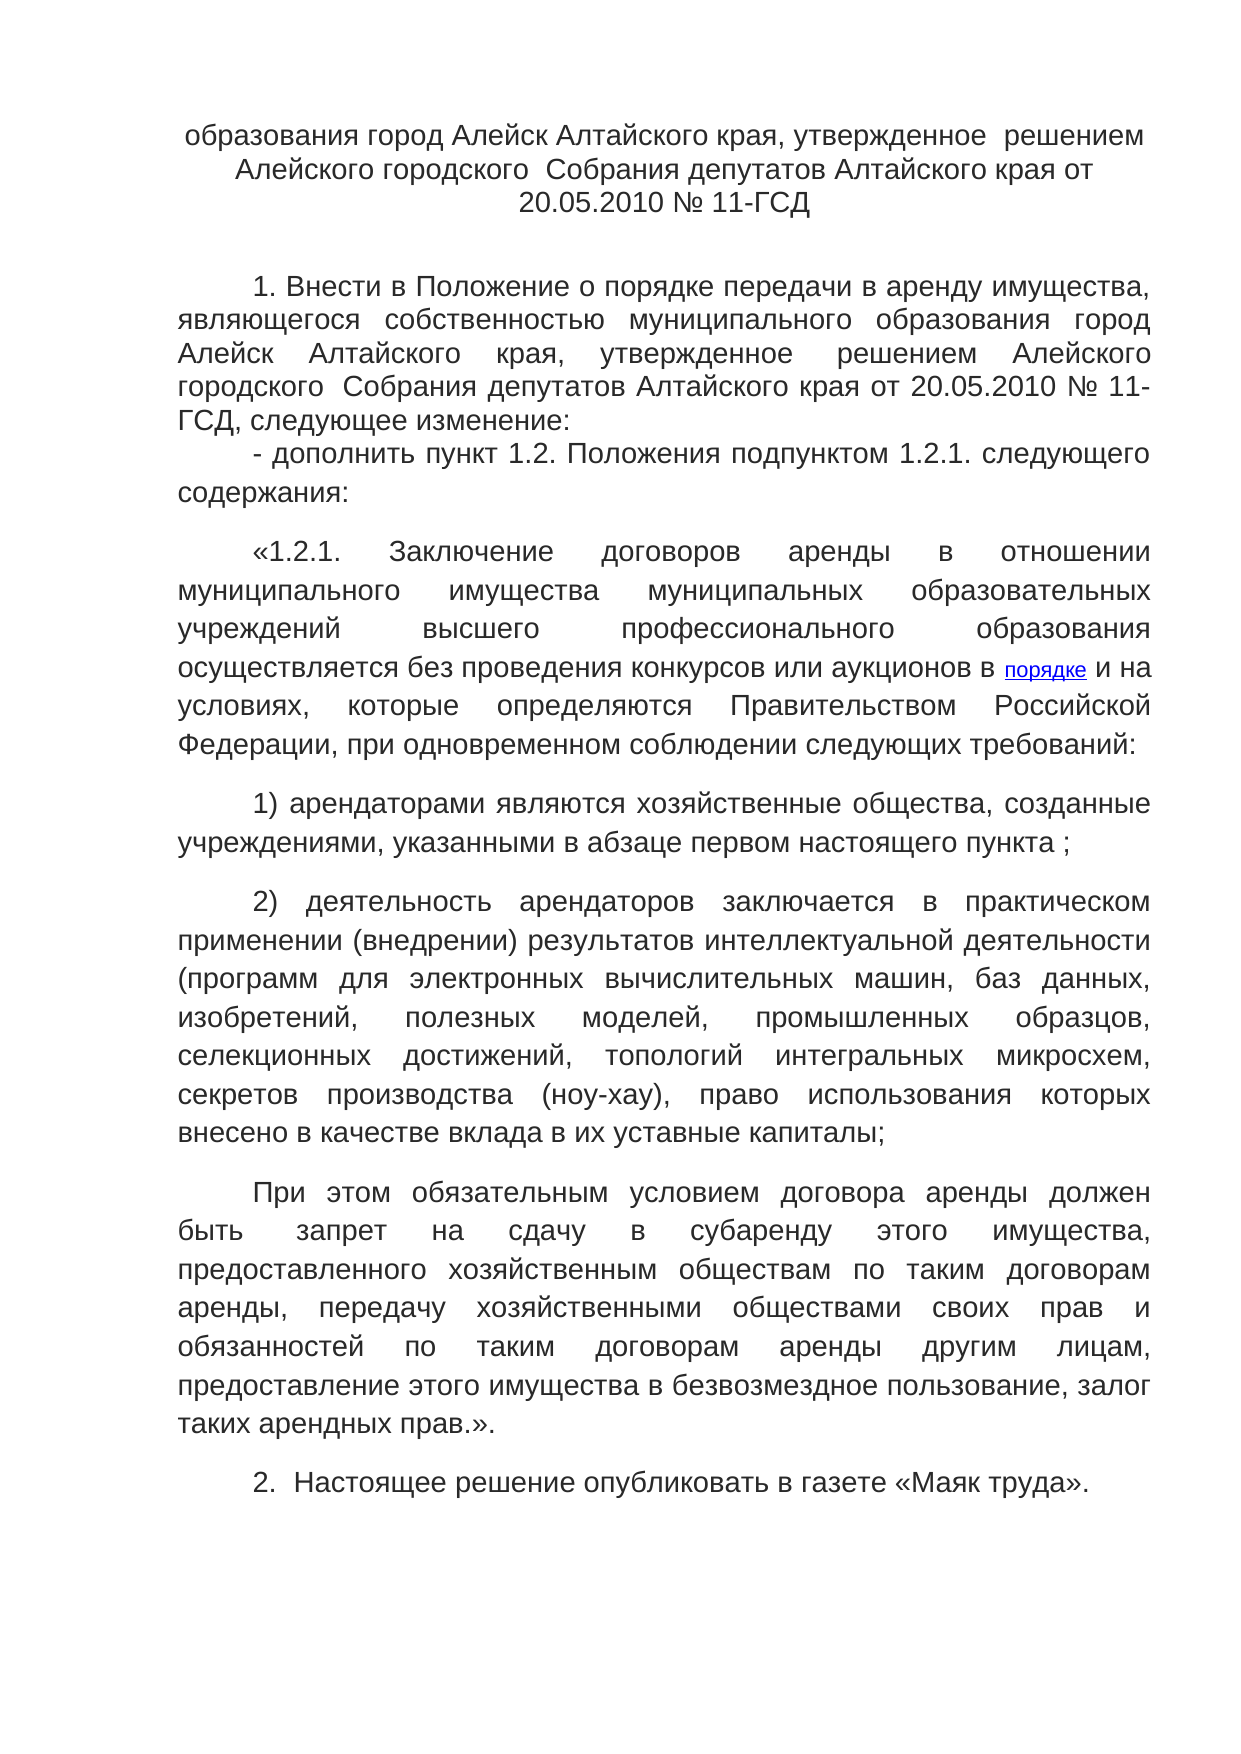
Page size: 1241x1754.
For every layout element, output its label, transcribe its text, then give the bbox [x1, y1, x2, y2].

text «1.2.1. Заключение договоров аренды в отношении муниципального имущества муниципальных образовательных учреждений высшего профессионального образования осуществляется без проведения конкурсов или аукционов в порядке и на условиях, которые определяются Правительством Российской Федерации, при одновременном соблюдении следующих требований: [177, 534, 1152, 760]
text - дополнить пункт 1.2. Положения подпунктом 1.2.1. следующего содержания: [177, 436, 1152, 508]
text При этом обязательным условием договора аренды должен быть запрет на сдачу в субаренду этого имущества, предоставленного хозяйственным обществам по таким договорам аренды, передачу хозяйственными обществами своих прав и обязанностей по таким договорам аренды другим лицам, предоставление этого имущества в безвозмездное пользование, залог таких арендных прав.». [177, 1175, 1152, 1439]
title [177, 118, 1152, 219]
text 1) арендаторами являются хозяйственные общества, созданные учреждениями, указанными в абзаце первом настоящего пункта ; [177, 786, 1152, 858]
text 2. Настоящее решение опубликовать в газете «Маяк труда». [252, 1465, 1152, 1499]
text 2) деятельность арендаторов заключается в практическом применении (внедрении) результатов интеллектуальной деятельности (программ для электронных вычислительных машин, баз данных, изобретений, полезных моделей, промышленных образцов, селекционных достижений, топологий интегральных микросхем, секретов производства (ноу-хау), право использования которых внесено в качестве вклада в их уставные капиталы; [177, 884, 1152, 1149]
title 1. Внести в Положение о порядке передачи в аренду имущества, являющегося собственностью муниципального образования город Алейск Алтайского края, утвержденное решением Алейского городского Собрания депутатов Алтайского края от 20.05.2010 № 11-ГСД, следующее изменение: [177, 268, 1152, 436]
